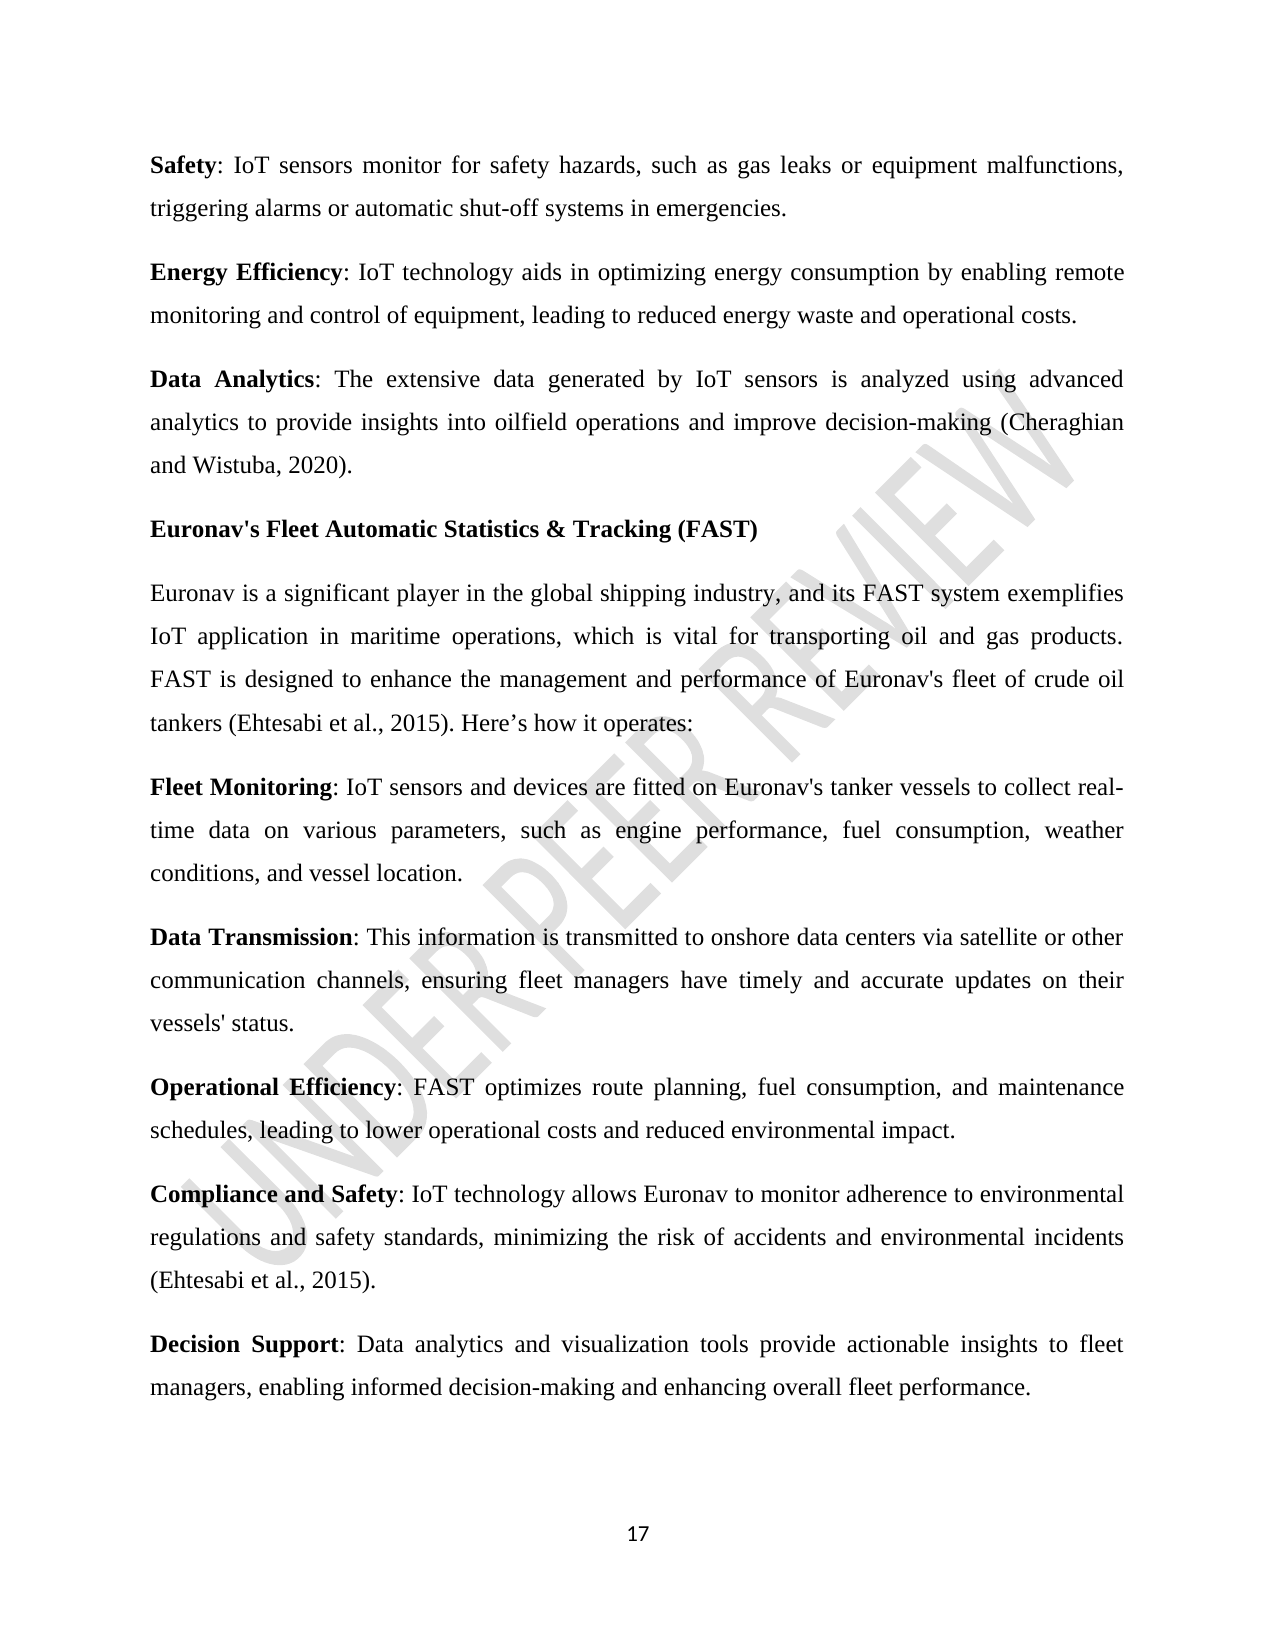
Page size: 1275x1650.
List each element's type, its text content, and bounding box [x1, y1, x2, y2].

text Euronav's Fleet Automatic Statistics & Tracking (FAST) [150, 514, 1125, 543]
text Decision Support: Data analytics and visualization tools provide actionable insights to fleet managers, enabling informed decision-making and enhancing overall fleet performance. [150, 1329, 1125, 1401]
text Fleet Monitoring: IoT sensors and devices are fitted on Euronav's tanker vessels to collect real-time data on various parameters, such as engine performance, fuel consumption, weather conditions, and vessel location. [150, 772, 1125, 887]
text Data Transmission: This information is transmitted to onshore data centers via satellite or other communication channels, ensuring fleet managers have timely and accurate updates on their vessels' status. [150, 922, 1125, 1037]
text Safety: IoT sensors monitor for safety hazards, such as gas leaks or equipment malfunctions, triggering alarms or automatic shut-off systems in emergencies. [150, 150, 1125, 222]
text Euronav is a significant player in the global shipping industry, and its FAST system exemplifies IoT application in maritime operations, which is vital for transporting oil and gas products. FAST is designed to enhance the management and performance of Euronav's fleet of crude oil tankers (Ehtesabi et al., 2015). Here’s how it operates: [150, 578, 1125, 736]
text Energy Efficiency: IoT technology aids in optimizing energy consumption by enabling remote monitoring and control of equipment, leading to reduced energy waste and operational costs. [150, 257, 1125, 329]
text Compliance and Safety: IoT technology allows Euronav to monitor adherence to environmental regulations and safety standards, minimizing the risk of accidents and environmental incidents (Ehtesabi et al., 2015). [150, 1179, 1125, 1294]
text Data Analytics: The extensive data generated by IoT sensors is analyzed using advanced analytics to provide insights into oilfield operations and improve decision-making (Cheraghian and Wistuba, 2020). [150, 364, 1125, 479]
text Operational Efficiency: FAST optimizes route planning, fuel consumption, and maintenance schedules, leading to lower operational costs and reduced environmental impact. [150, 1072, 1125, 1144]
